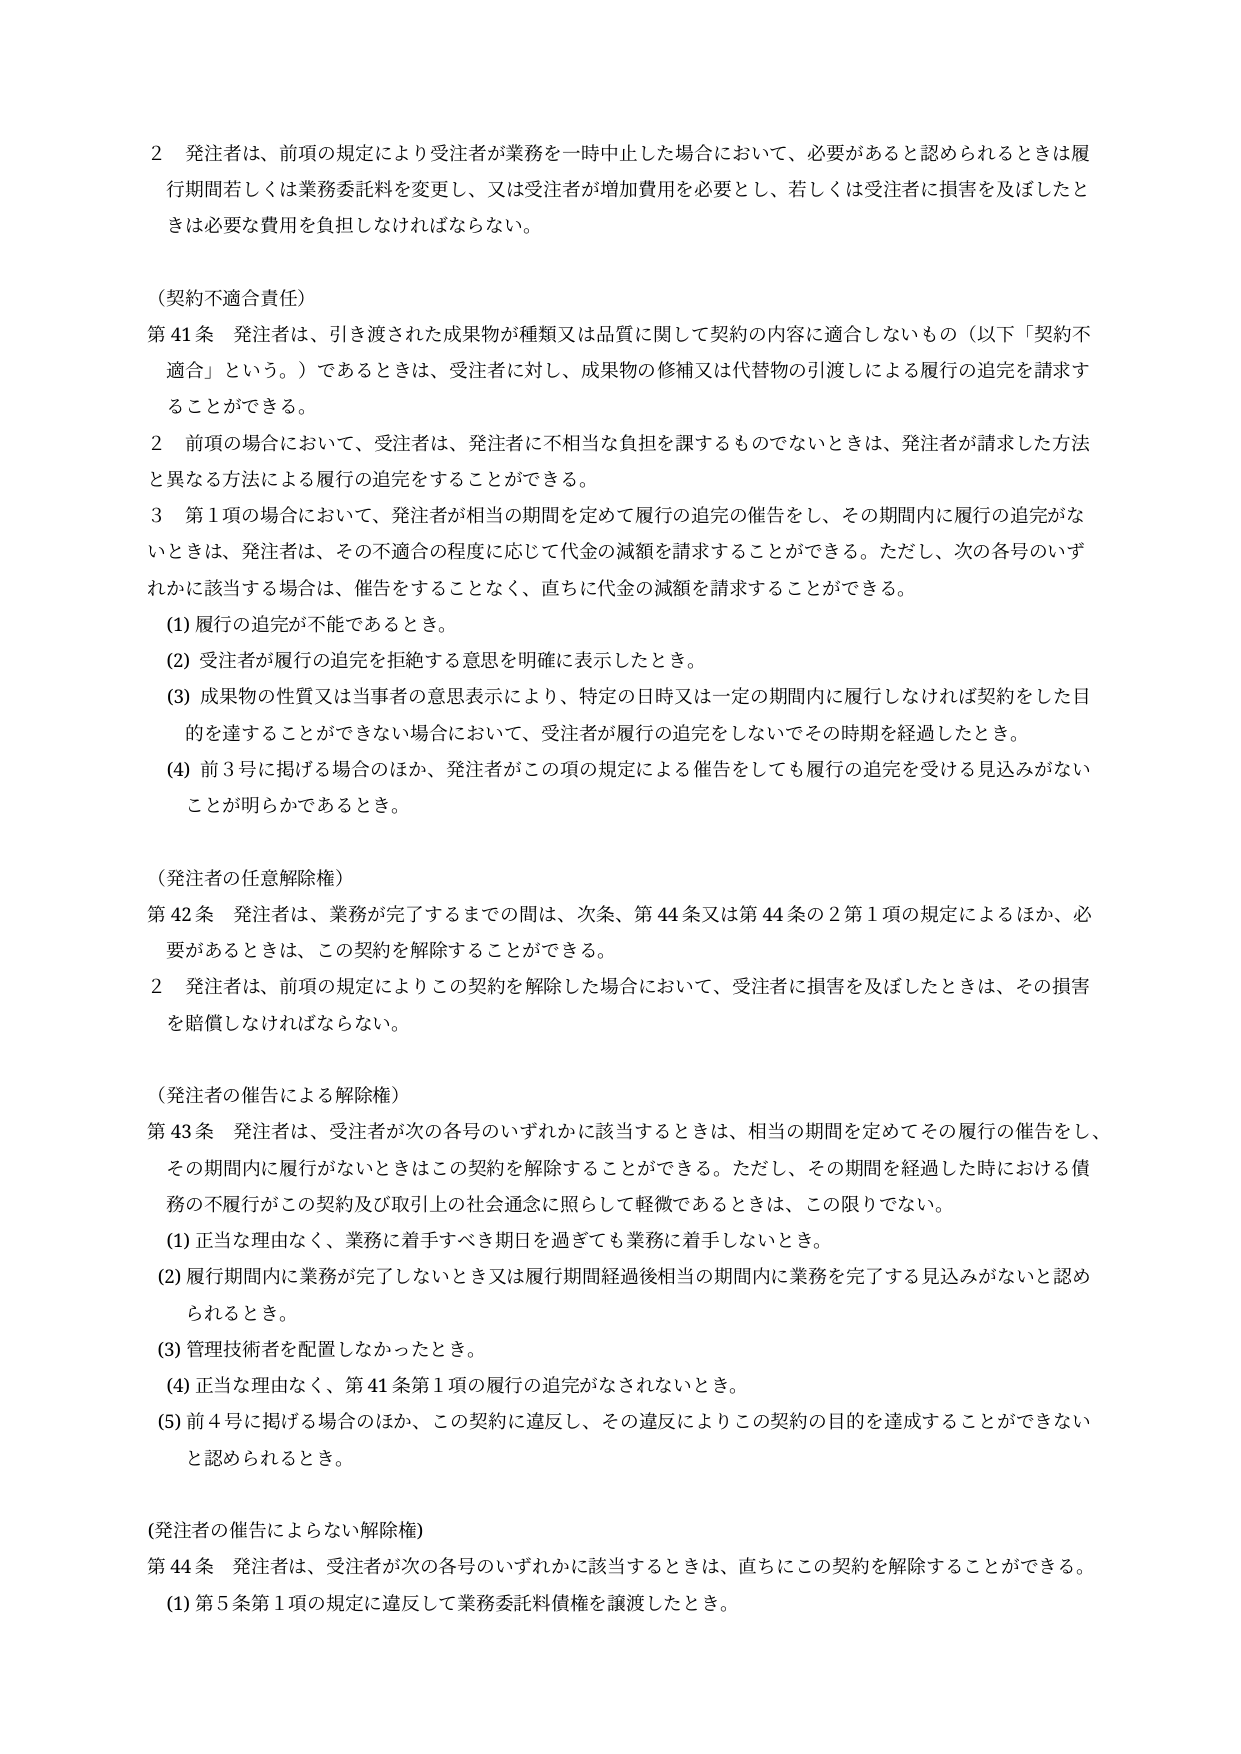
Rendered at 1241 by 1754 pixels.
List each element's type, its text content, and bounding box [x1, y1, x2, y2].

text (1) 履行の追完が不能であるとき。 [148, 605, 1092, 641]
text (発注者の催告によらない解除権) [148, 1511, 1092, 1548]
text (1) 正当な理由なく、業務に着手すべき期日を過ぎても業務に着手しないとき。 [148, 1221, 1092, 1258]
text (1) 第５条第１項の規定に違反して業務委託料債権を譲渡したとき。 [148, 1584, 1092, 1620]
text 第41条 発注者は、引き渡された成果物が種類又は品質に関して契約の内容に適合しないもの（以下「契約不適合」という。）であるときは、受注者に対し、成果物の修補又は代替物の引渡しによる履行の追完を請求することができる。 [148, 315, 1092, 424]
text (4) 正当な理由なく、第41条第１項の履行の追完がなされないとき。 [148, 1366, 1092, 1403]
text (2) 履行期間内に業務が完了しないとき又は履行期間経過後相当の期間内に業務を完了する見込みがないと認められるとき。 [148, 1258, 1092, 1330]
text （発注者の催告による解除権） [148, 1076, 1092, 1113]
text 第43条 発注者は、受注者が次の各号のいずれかに該当するときは、相当の期間を定めてその履行の催告をし、その期間内に履行がないときはこの契約を解除することができる。ただし、その期間を経過した時における債務の不履行がこの契約及び取引上の社会通念に照らして軽微であるときは、この限りでない。 [148, 1113, 1092, 1221]
text (4) 前３号に掲げる場合のほか、発注者がこの項の規定による催告をしても履行の追完を受ける見込みがないことが明らかであるとき。 [148, 750, 1092, 823]
text (5) 前４号に掲げる場合のほか、この契約に違反し、その違反によりこの契約の目的を達成することができないと認められるとき。 [148, 1403, 1092, 1475]
text ３ 第１項の場合において、発注者が相当の期間を定めて履行の追完の催告をし、その期間内に履行の追完がないときは、発注者は、その不適合の程度に応じて代金の減額を請求することができる。ただし、次の各号のいずれかに該当する場合は、催告をすることなく、直ちに代金の減額を請求することができる。 [148, 496, 1092, 605]
text ２ 前項の場合において、受注者は、発注者に不相当な負担を課するものでないときは、発注者が請求した方法と異なる方法による履行の追完をすることができる。 [148, 424, 1092, 496]
text (3) 成果物の性質又は当事者の意思表示により、特定の日時又は一定の期間内に履行しなければ契約をした目的を達することができない場合において、受注者が履行の追完をしないでその時期を経過したとき。 [148, 678, 1092, 750]
text 第42条 発注者は、業務が完了するまでの間は、次条、第44条又は第44条の２第１項の規定によるほか、必要があるときは、この契約を解除することができる。 [148, 895, 1092, 968]
text (2) 受注者が履行の追完を拒絶する意思を明確に表示したとき。 [148, 641, 1092, 678]
text ２ 発注者は、前項の規定によりこの契約を解除した場合において、受注者に損害を及ぼしたときは、その損害を賠償しなければならない。 [148, 968, 1092, 1040]
text (3) 管理技術者を配置しなかったとき。 [148, 1330, 1092, 1366]
text （発注者の任意解除権） [148, 859, 1092, 895]
text ２ 発注者は、前項の規定により受注者が業務を一時中止した場合において、必要があると認められるときは履行期間若しくは業務委託料を変更し、又は受注者が増加費用を必要とし、若しくは受注者に損害を及ぼしたときは必要な費用を負担しなければならない。 [148, 134, 1092, 243]
text 第44条 発注者は、受注者が次の各号のいずれかに該当するときは、直ちにこの契約を解除することができる。 [148, 1548, 1092, 1584]
text （契約不適合責任） [148, 279, 1092, 315]
